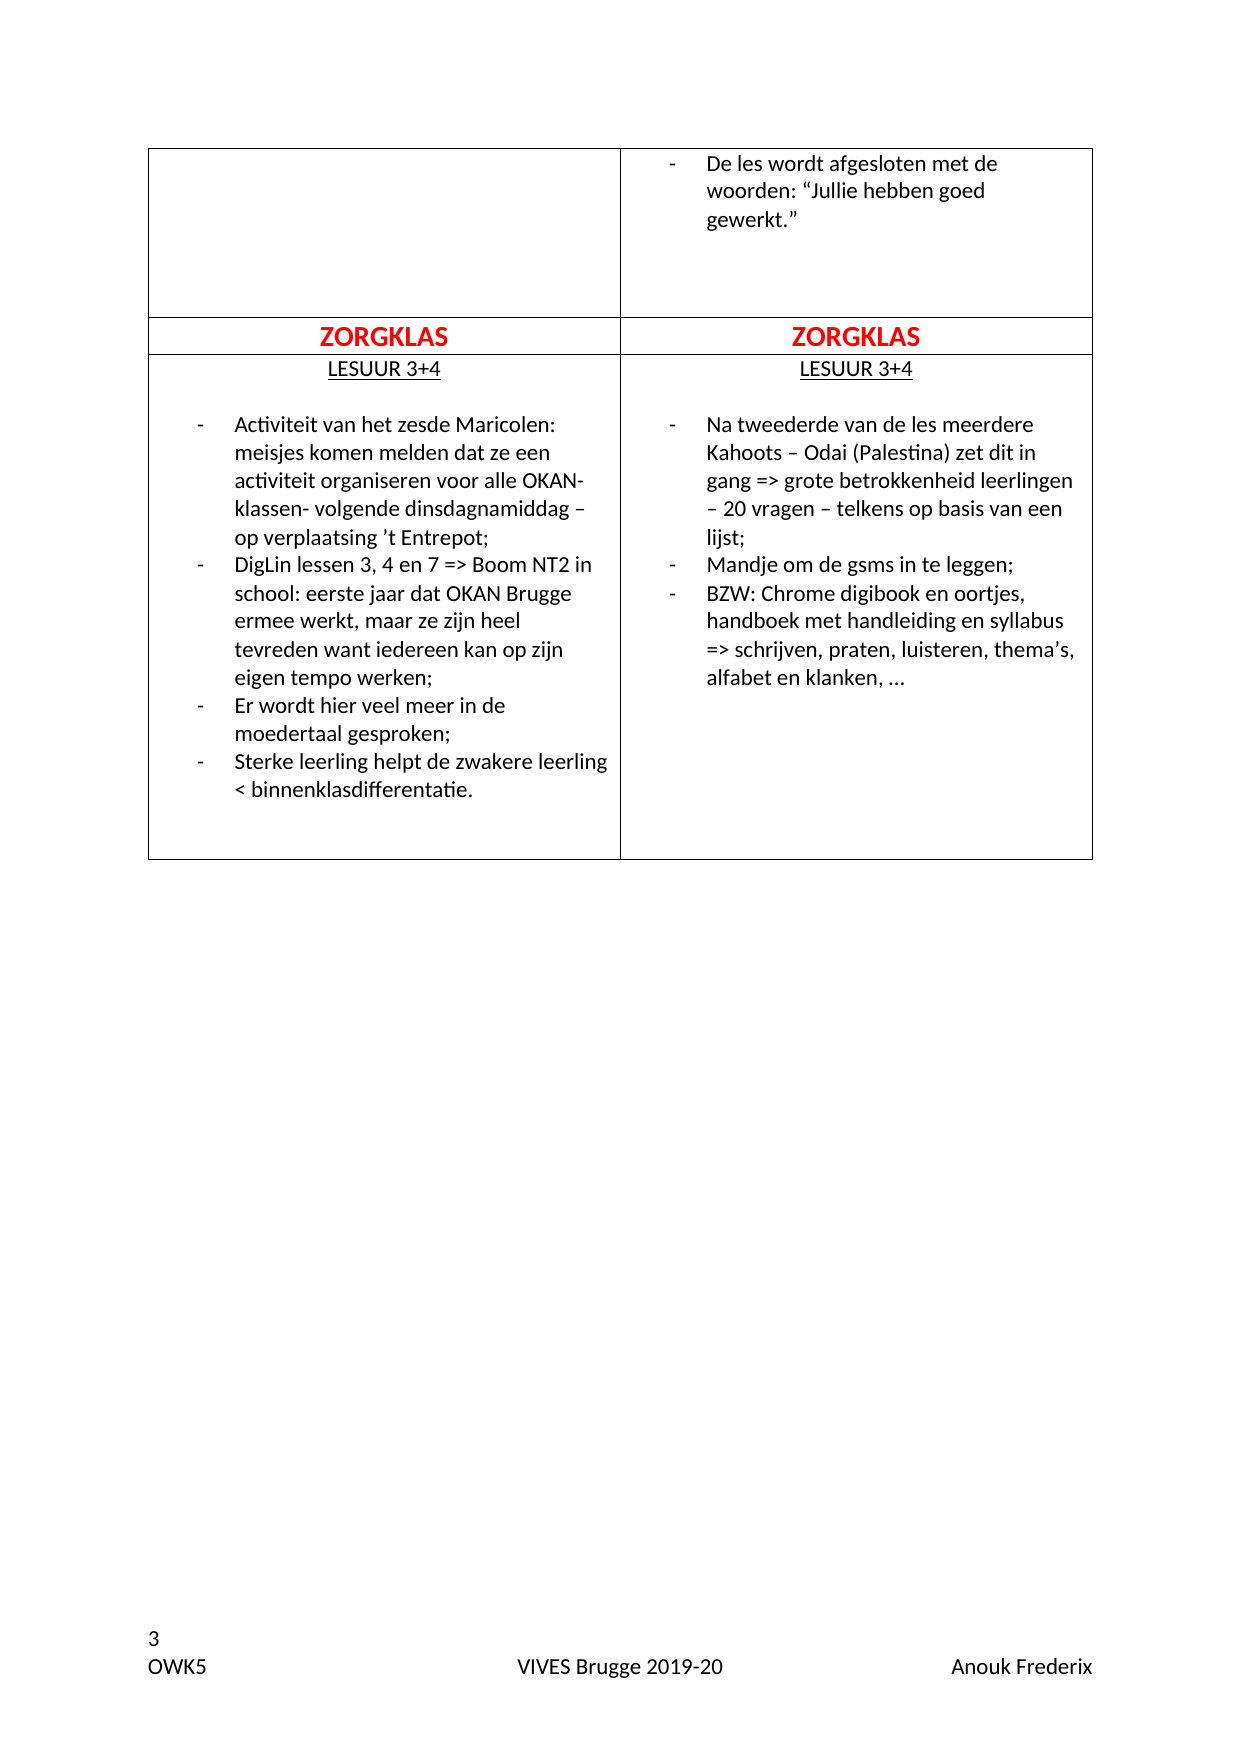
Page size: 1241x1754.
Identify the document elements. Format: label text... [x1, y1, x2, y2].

table_cell LESUUR 3+4 Na tweederde van de les meerdere Kahoots – Odai (Palestina) zet dit in gang => grote betrokkenheid leerlingen – 20 vragen – telkens op basis van een lijst; Mandje om de gsms in te leggen; BZW: Chrome digibook en oortjes, handboek met handleiding en syllabus => schrijven, praten, luisteren, thema’s, alfabet en klanken, … [621, 355, 1092, 859]
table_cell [621, 149, 1092, 317]
table_cell ZORGKLAS [149, 318, 620, 353]
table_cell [149, 149, 620, 317]
table_cell LESUUR 3+4 Activiteit van het zesde Maricolen: meisjes komen melden dat ze een activiteit organiseren voor alle OKAN-klassen- volgende dinsdagnamiddag – op verplaatsing ’t Entrepot; DigLin lessen 3, 4 en 7 => Boom NT2 in school: eerste jaar dat OKAN Brugge ermee werkt, maar ze zijn heel tevreden want iedereen kan op zijn eigen tempo werken; Er wordt hier veel meer in de moedertaal gesproken; Sterke leerling helpt de zwakere leerling < binnenklasdifferentatie. [149, 355, 620, 859]
table_cell ZORGKLAS [621, 318, 1092, 353]
